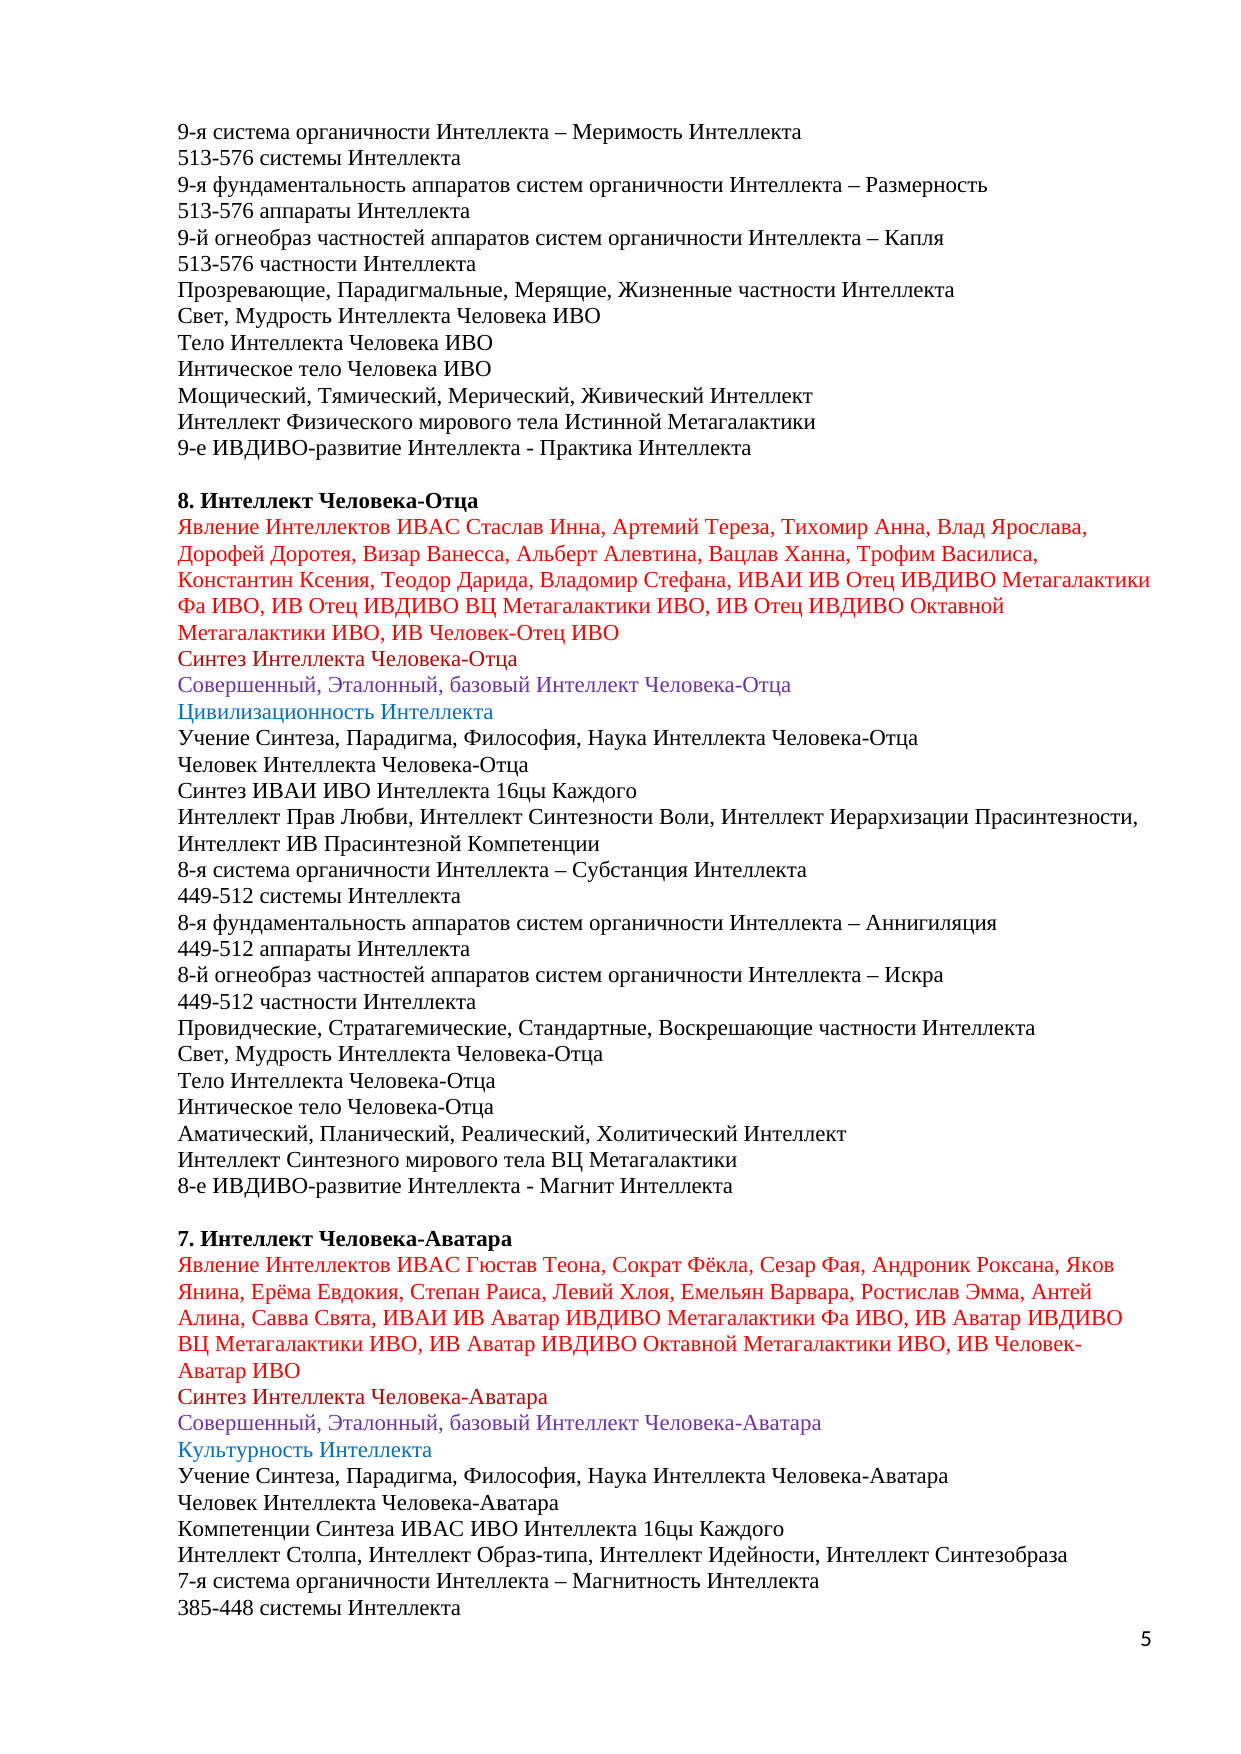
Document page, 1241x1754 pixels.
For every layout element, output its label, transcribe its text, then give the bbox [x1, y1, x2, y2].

text Совершенный, Эталонный, базовый Интеллект Человека-Отца [177, 672, 1152, 698]
text Свет, Мудрость Интеллекта Человека-Отца [177, 1041, 1152, 1067]
text Учение Синтеза, Парадигма, Философия, Наука Интеллекта Человека-Отца [177, 724, 1152, 751]
text Человек Интеллекта Человека-Отца [177, 751, 1152, 777]
text 449-512 системы Интеллекта [177, 882, 1152, 909]
text 9-е ИВДИВО-развитие Интеллекта - Практика Интеллекта [177, 434, 1152, 461]
text Интеллект Прав Любви, Интеллект Синтезности Воли, Интеллект Иерархизации Прасинтезности, Интеллект ИВ Прасинтезной Компетенции [177, 803, 1152, 856]
text 7. Интеллект Человека-Аватара [177, 1225, 1152, 1251]
text 9-я фундаментальность аппаратов систем органичности Интеллекта – Размерность [177, 171, 1152, 197]
text 8-й огнеобраз частностей аппаратов систем органичности Интеллекта – Искра [177, 961, 1152, 988]
text Тело Интеллекта Человека ИВО [177, 329, 1152, 355]
text 8-я система органичности Интеллекта – Субстанция Интеллекта [177, 856, 1152, 882]
text 449-512 аппараты Интеллекта [177, 935, 1152, 961]
text Явление Интеллектов ИВАС Стаслав Инна, Артемий Тереза, Тихомир Анна, Влад Ярослава, Дорофей Доротея, Визар Ванесса, Альберт Алевтина, Вацлав Ханна, Трофим Василиса, Константин Ксения, Теодор Дарида, Владомир Стефана, ИВАИ ИВ Отец ИВДИВО Метагалактики Фа ИВО, ИВ Отец ИВДИВО ВЦ Метагалактики ИВО, ИВ Отец ИВДИВО Октавной Метагалактики ИВО, ИВ Человек-Отец ИВО [177, 513, 1152, 645]
text Свет, Мудрость Интеллекта Человека ИВО [177, 303, 1152, 329]
text Учение Синтеза, Парадигма, Философия, Наука Интеллекта Человека-Аватара [177, 1462, 1152, 1488]
text Явление Интеллектов ИВАС Гюстав Теона, Сократ Фёкла, Сезар Фая, Андроник Роксана, Яков Янина, Ерёма Евдокия, Степан Раиса, Левий Хлоя, Емельян Варвара, Ростислав Эмма, Антей Алина, Савва Свята, ИВАИ ИВ Аватар ИВДИВО Метагалактики Фа ИВО, ИВ Аватар ИВДИВО ВЦ Метагалактики ИВО, ИВ Аватар ИВДИВО Октавной Метагалактики ИВО, ИВ Человек-Аватар ИВО [177, 1251, 1152, 1383]
text Культурность Интеллекта [177, 1436, 1152, 1462]
text Интическое тело Человека ИВО [177, 355, 1152, 382]
text Интеллект Физического мирового тела Истинной Метагалактики [177, 408, 1152, 434]
text 513-576 частности Интеллекта [177, 250, 1152, 276]
text 513-576 системы Интеллекта [177, 144, 1152, 171]
text 8. Интеллект Человека-Отца [177, 487, 1152, 513]
text Синтез Интеллекта Человека-Отца [177, 645, 1152, 672]
text Человек Интеллекта Человека-Аватара [177, 1488, 1152, 1515]
text 7-я система органичности Интеллекта – Магнитность Интеллекта [177, 1568, 1152, 1594]
text Интеллект Столпа, Интеллект Образ-типа, Интеллект Идейности, Интеллект Синтезобраза [177, 1541, 1152, 1568]
text 9-й огнеобраз частностей аппаратов систем органичности Интеллекта – Капля [177, 223, 1152, 250]
text 8-е ИВДИВО-развитие Интеллекта - Магнит Интеллекта [177, 1172, 1152, 1199]
text 385-448 системы Интеллекта [177, 1594, 1152, 1620]
text Интеллект Синтезного мирового тела ВЦ Метагалактики [177, 1146, 1152, 1172]
text Прозревающие, Парадигмальные, Мерящие, Жизненные частности Интеллекта [177, 276, 1152, 303]
text Цивилизационность Интеллекта [177, 698, 1152, 724]
text Интическое тело Человека-Отца [177, 1093, 1152, 1119]
text Провидческие, Стратагемические, Стандартные, Воскрешающие частности Интеллекта [177, 1014, 1152, 1041]
text Тело Интеллекта Человека-Отца [177, 1067, 1152, 1093]
text Мощический, Тямический, Мерический, Живический Интеллект [177, 382, 1152, 408]
text 449-512 частности Интеллекта [177, 988, 1152, 1014]
text Аматический, Планический, Реалический, Холитический Интеллект [177, 1119, 1152, 1146]
text Синтез Интеллекта Человека-Аватара [177, 1383, 1152, 1409]
text Компетенции Синтеза ИВАС ИВО Интеллекта 16цы Каждого [177, 1515, 1152, 1541]
text Совершенный, Эталонный, базовый Интеллект Человека-Аватара [177, 1409, 1152, 1436]
text Синтез ИВАИ ИВО Интеллекта 16цы Каждого [177, 777, 1152, 803]
text 8-я фундаментальность аппаратов систем органичности Интеллекта – Аннигиляция [177, 909, 1152, 935]
text 513-576 аппараты Интеллекта [177, 197, 1152, 223]
text 9-я система органичности Интеллекта – Меримость Интеллекта [177, 118, 1152, 144]
